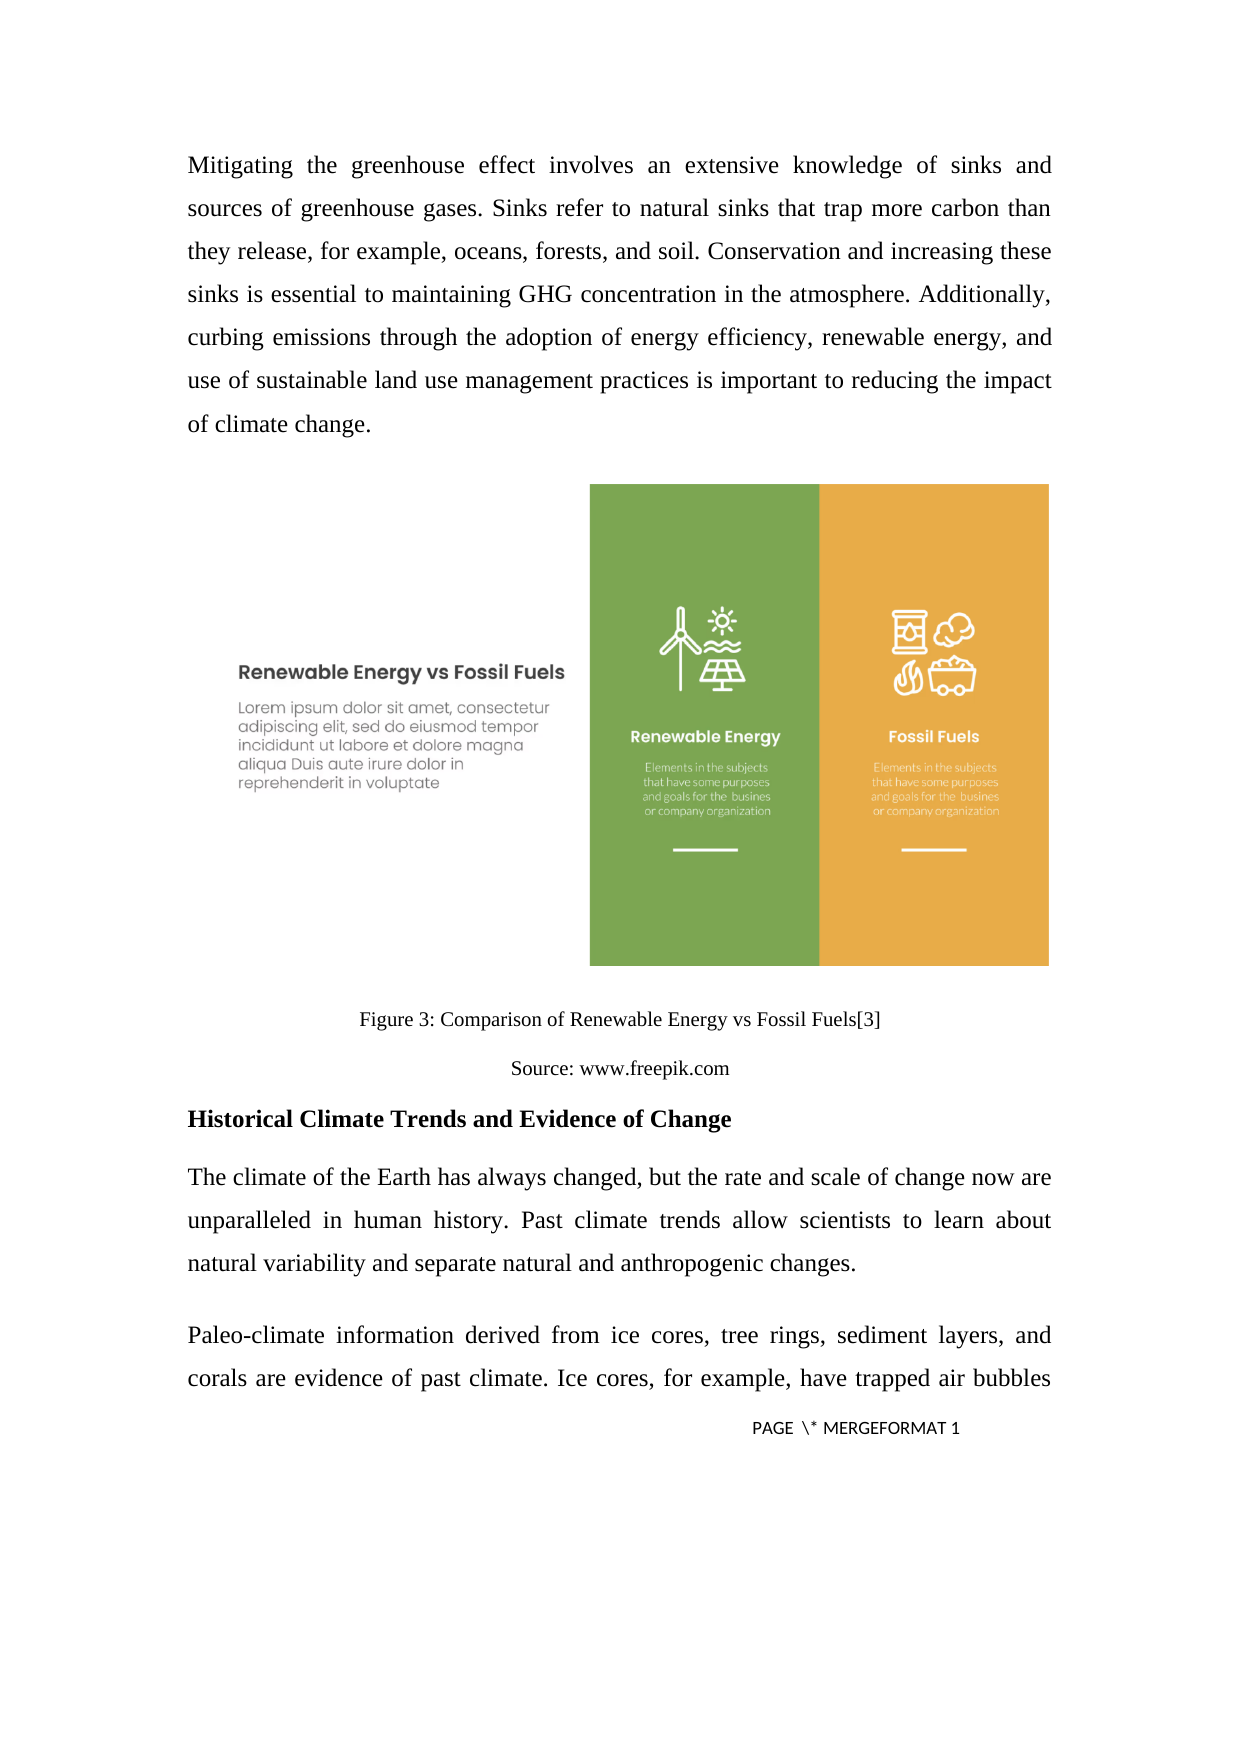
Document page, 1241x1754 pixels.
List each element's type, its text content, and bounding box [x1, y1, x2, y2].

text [187, 1320, 1053, 1392]
text Figure 3: Comparison of Renewable Energy vs Fossil Fuels[3] [187, 1007, 1053, 1031]
text Source: www.freepik.com [187, 1056, 1053, 1079]
text Historical Climate Trends and Evidence of Change [187, 1104, 1053, 1132]
picture [187, 481, 1052, 966]
text Mitigating the greenhouse effect involves an extensive knowledge of sinks and sources of greenhouse gases. Sinks refer to natural sinks that trap more carbon than they release, for example, oceans, forests, and soil. Conservation and increasing these sinks is essential to maintaining GHG concentration in the atmosphere. Additionally, curbing emissions through the adoption of energy efficiency, renewable energy, and use of sustainable land use management practices is important to reducing the impact of climate change. [187, 150, 1053, 437]
text The climate of the Earth has always changed, but the rate and scale of change now are unparalleled in human history. Past climate trends allow scientists to learn about natural variability and separate natural and anthropogenic changes. [187, 1162, 1053, 1277]
